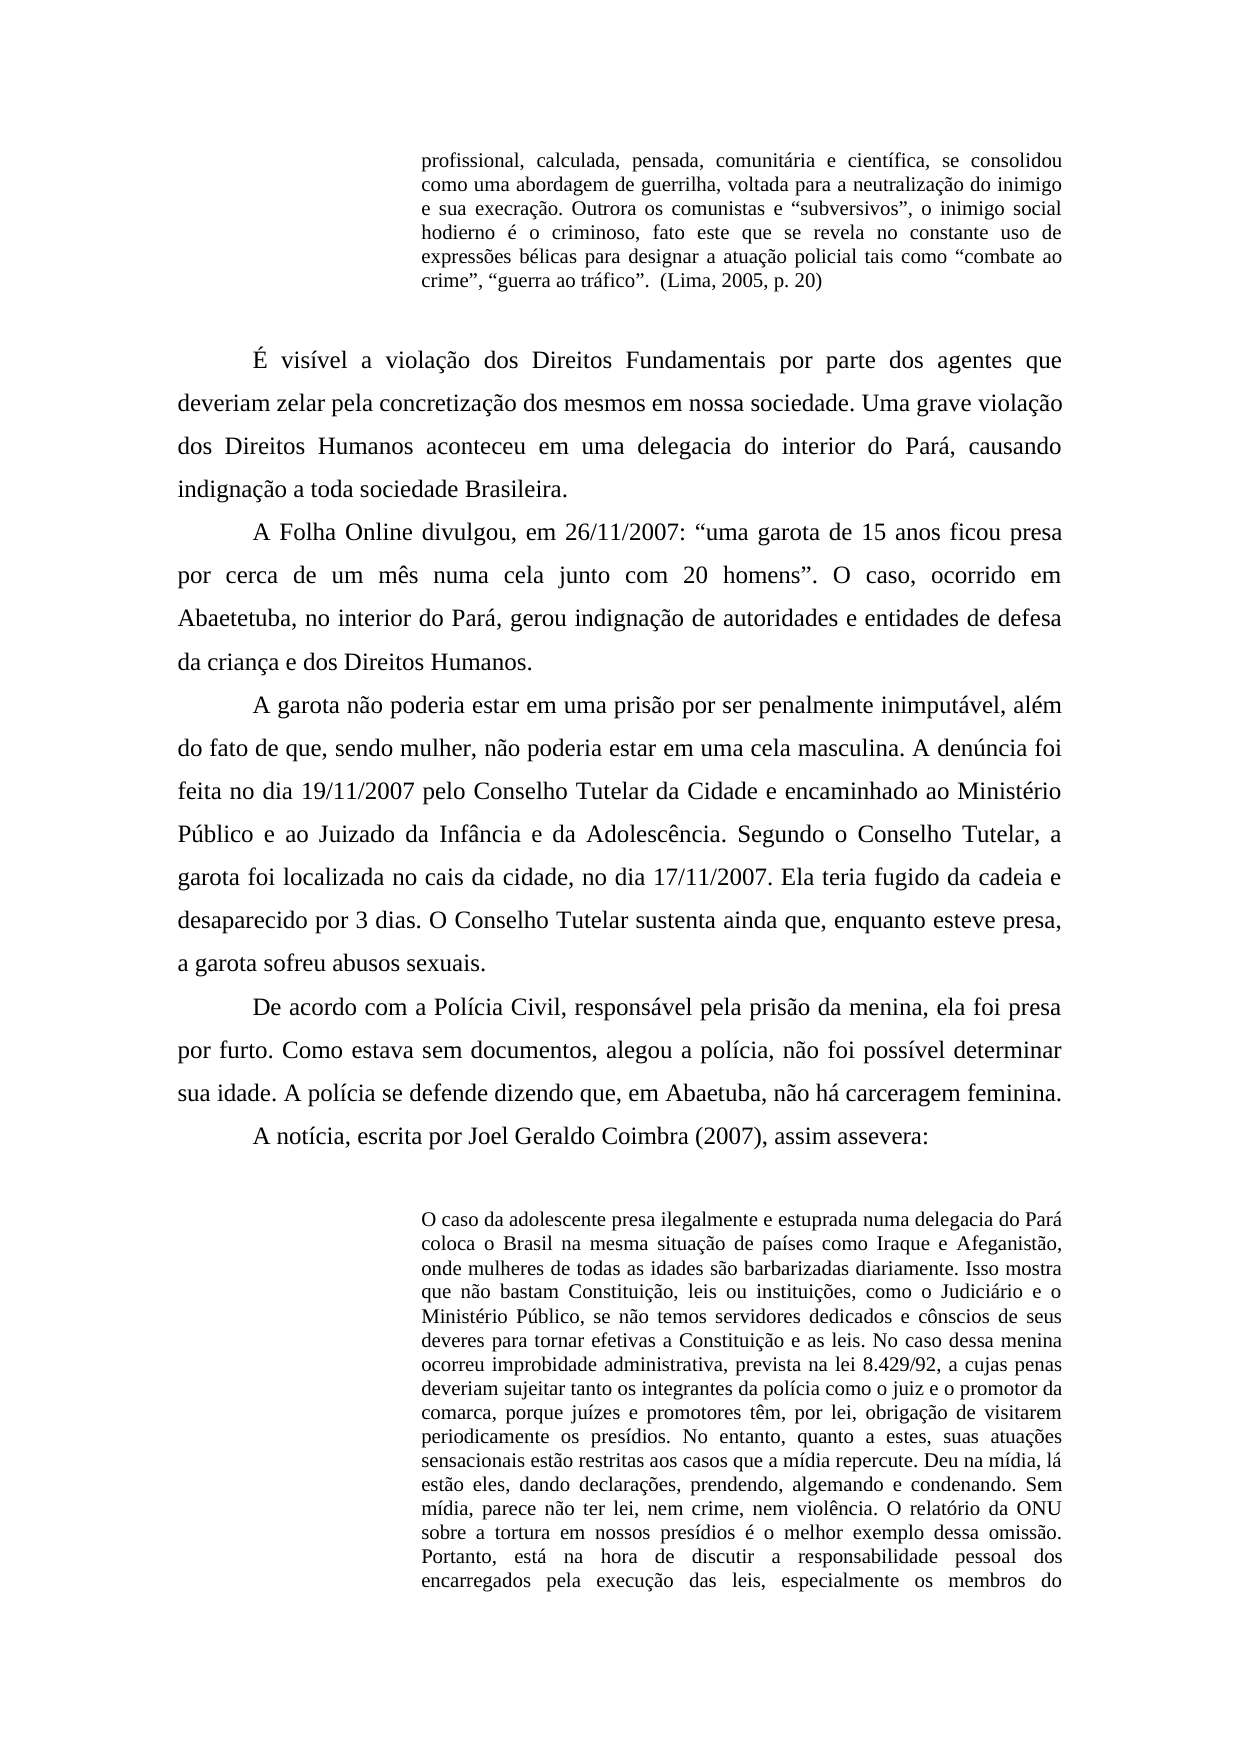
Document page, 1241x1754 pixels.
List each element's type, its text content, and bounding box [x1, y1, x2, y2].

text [421, 1207, 1063, 1592]
text A notícia, escrita por Joel Geraldo Coimbra (2007), assim assevera: [177, 1121, 1063, 1150]
text A Folha Online divulgou, em 26/11/2007: “uma garota de 15 anos ficou presa por cerca de um mês numa cela junto com 20 homens”. O caso, ocorrido em Abaetetuba, no interior do Pará, gerou indignação de autoridades e entidades de defesa da criança e dos Direitos Humanos. [177, 517, 1063, 675]
text É visível a violação dos Direitos Fundamentais por parte dos agentes que deveriam zelar pela concretização dos mesmos em nossa sociedade. Uma grave violação dos Direitos Humanos aconteceu em uma delegacia do interior do Pará, causando indignação a toda sociedade Brasileira. [177, 345, 1063, 503]
text De acordo com a Polícia Civil, responsável pela prisão da menina, ela foi presa por furto. Como estava sem documentos, alegou a polícia, não foi possível determinar sua idade. A polícia se defende dizendo que, em Abaetuba, não há carceragem feminina. [177, 992, 1063, 1107]
text A garota não poderia estar em uma prisão por ser penalmente inimputável, além do fato de que, sendo mulher, não poderia estar em uma cela masculina. A denúncia foi feita no dia 19/11/2007 pelo Conselho Tutelar da Cidade e encaminhado ao Ministério Público e ao Juizado da Infância e da Adolescência. Segundo o Conselho Tutelar, a garota foi localizada no cais da cidade, no dia 17/11/2007. Ela teria fugido da cadeia e desaparecido por 3 dias. O Conselho Tutelar sustenta ainda que, enquanto esteve presa, a garota sofreu abusos sexuais. [177, 690, 1063, 977]
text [421, 148, 1063, 292]
